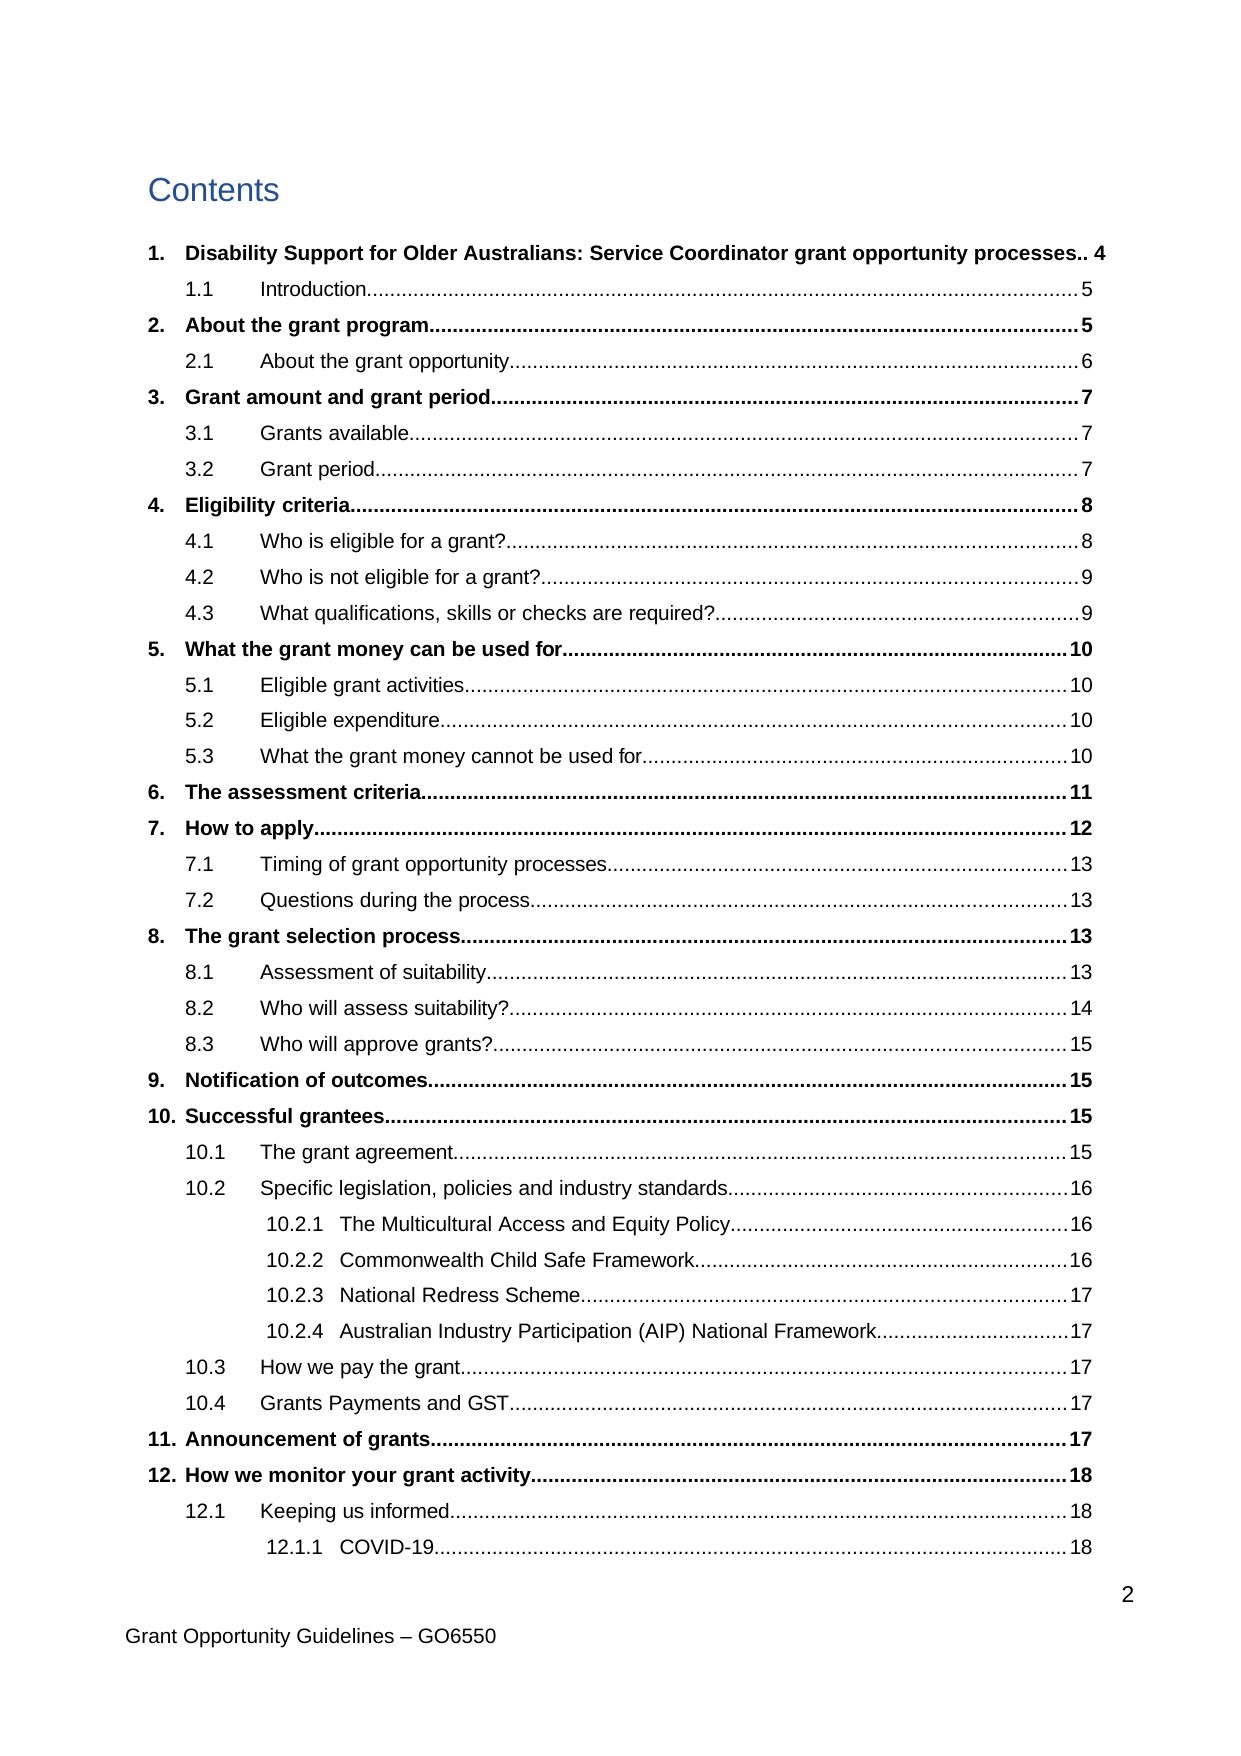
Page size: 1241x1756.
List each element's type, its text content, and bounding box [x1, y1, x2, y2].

text Contents [148, 170, 1134, 208]
